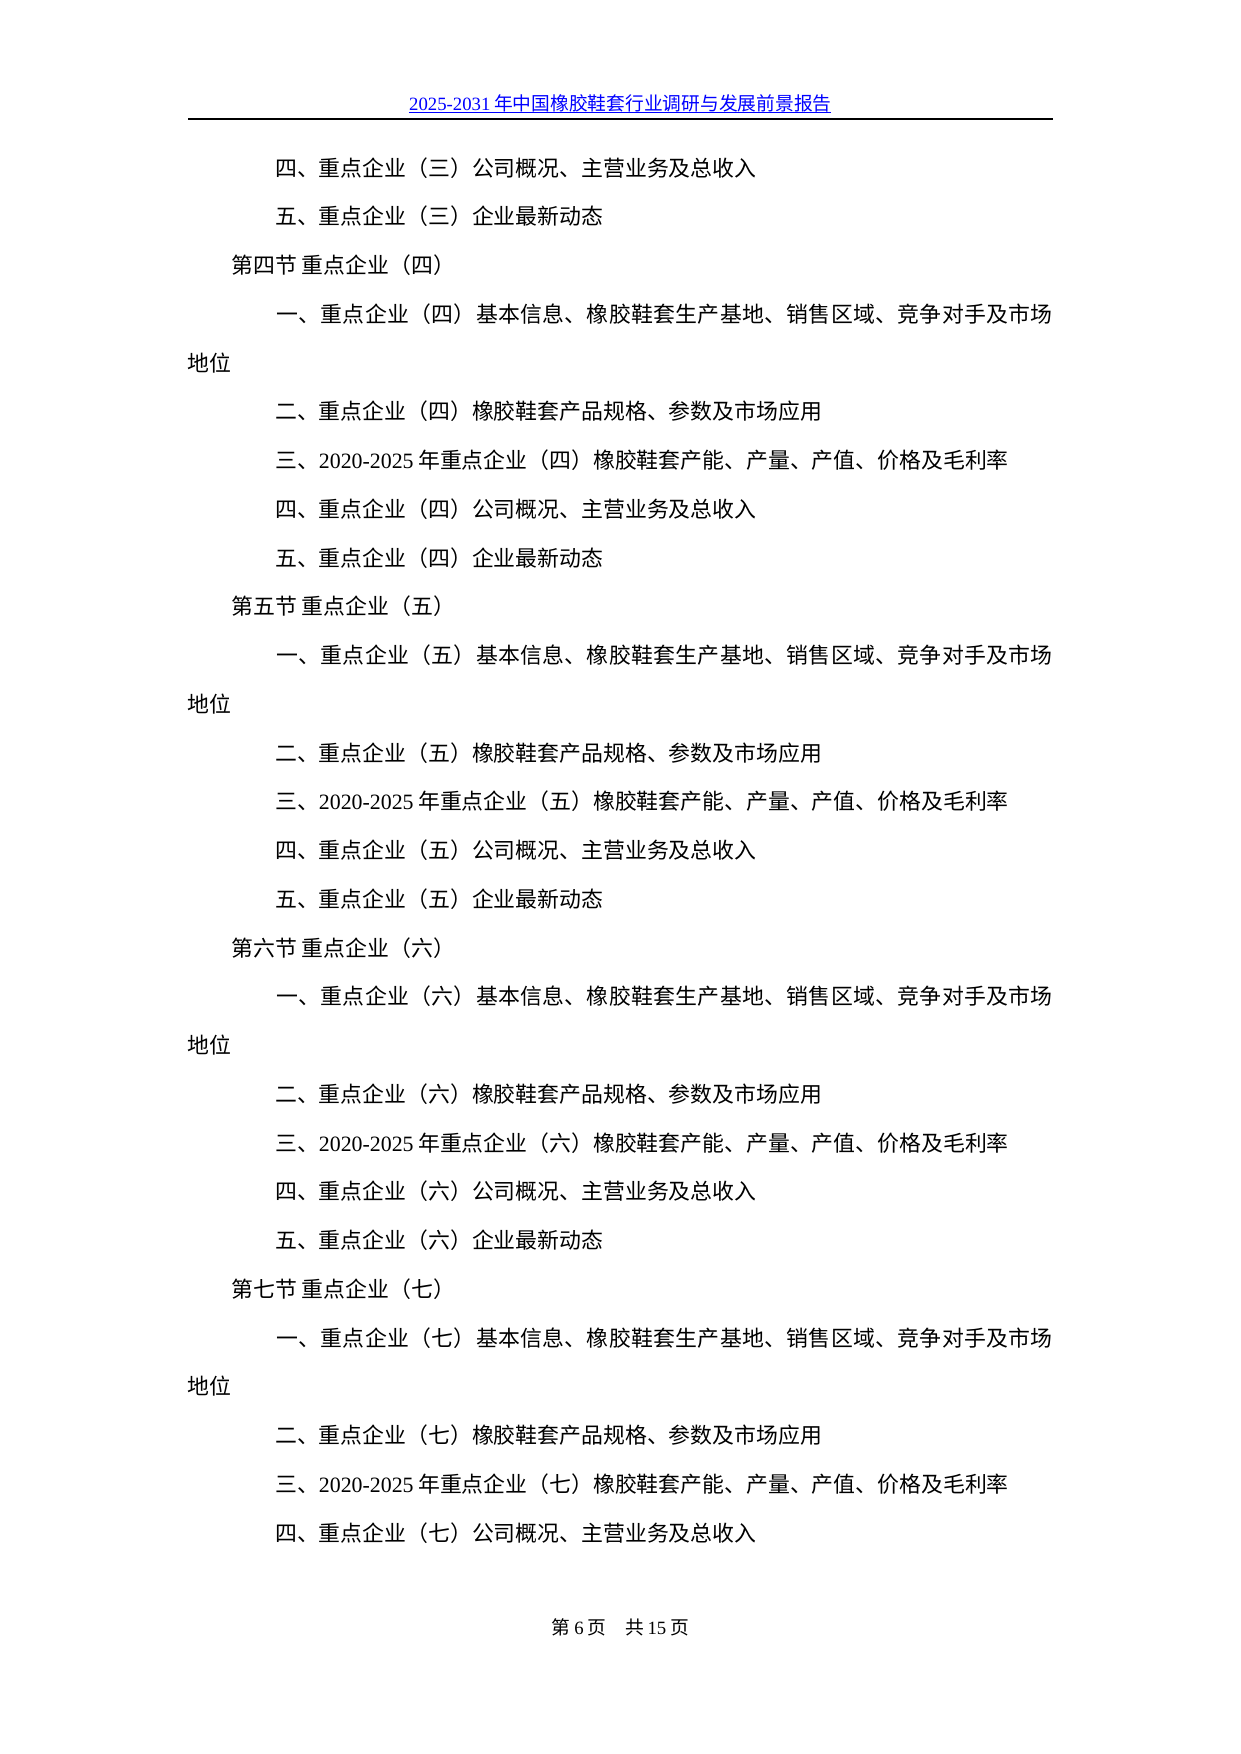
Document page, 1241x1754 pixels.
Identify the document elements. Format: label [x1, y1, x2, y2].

text [187, 150, 1053, 1548]
